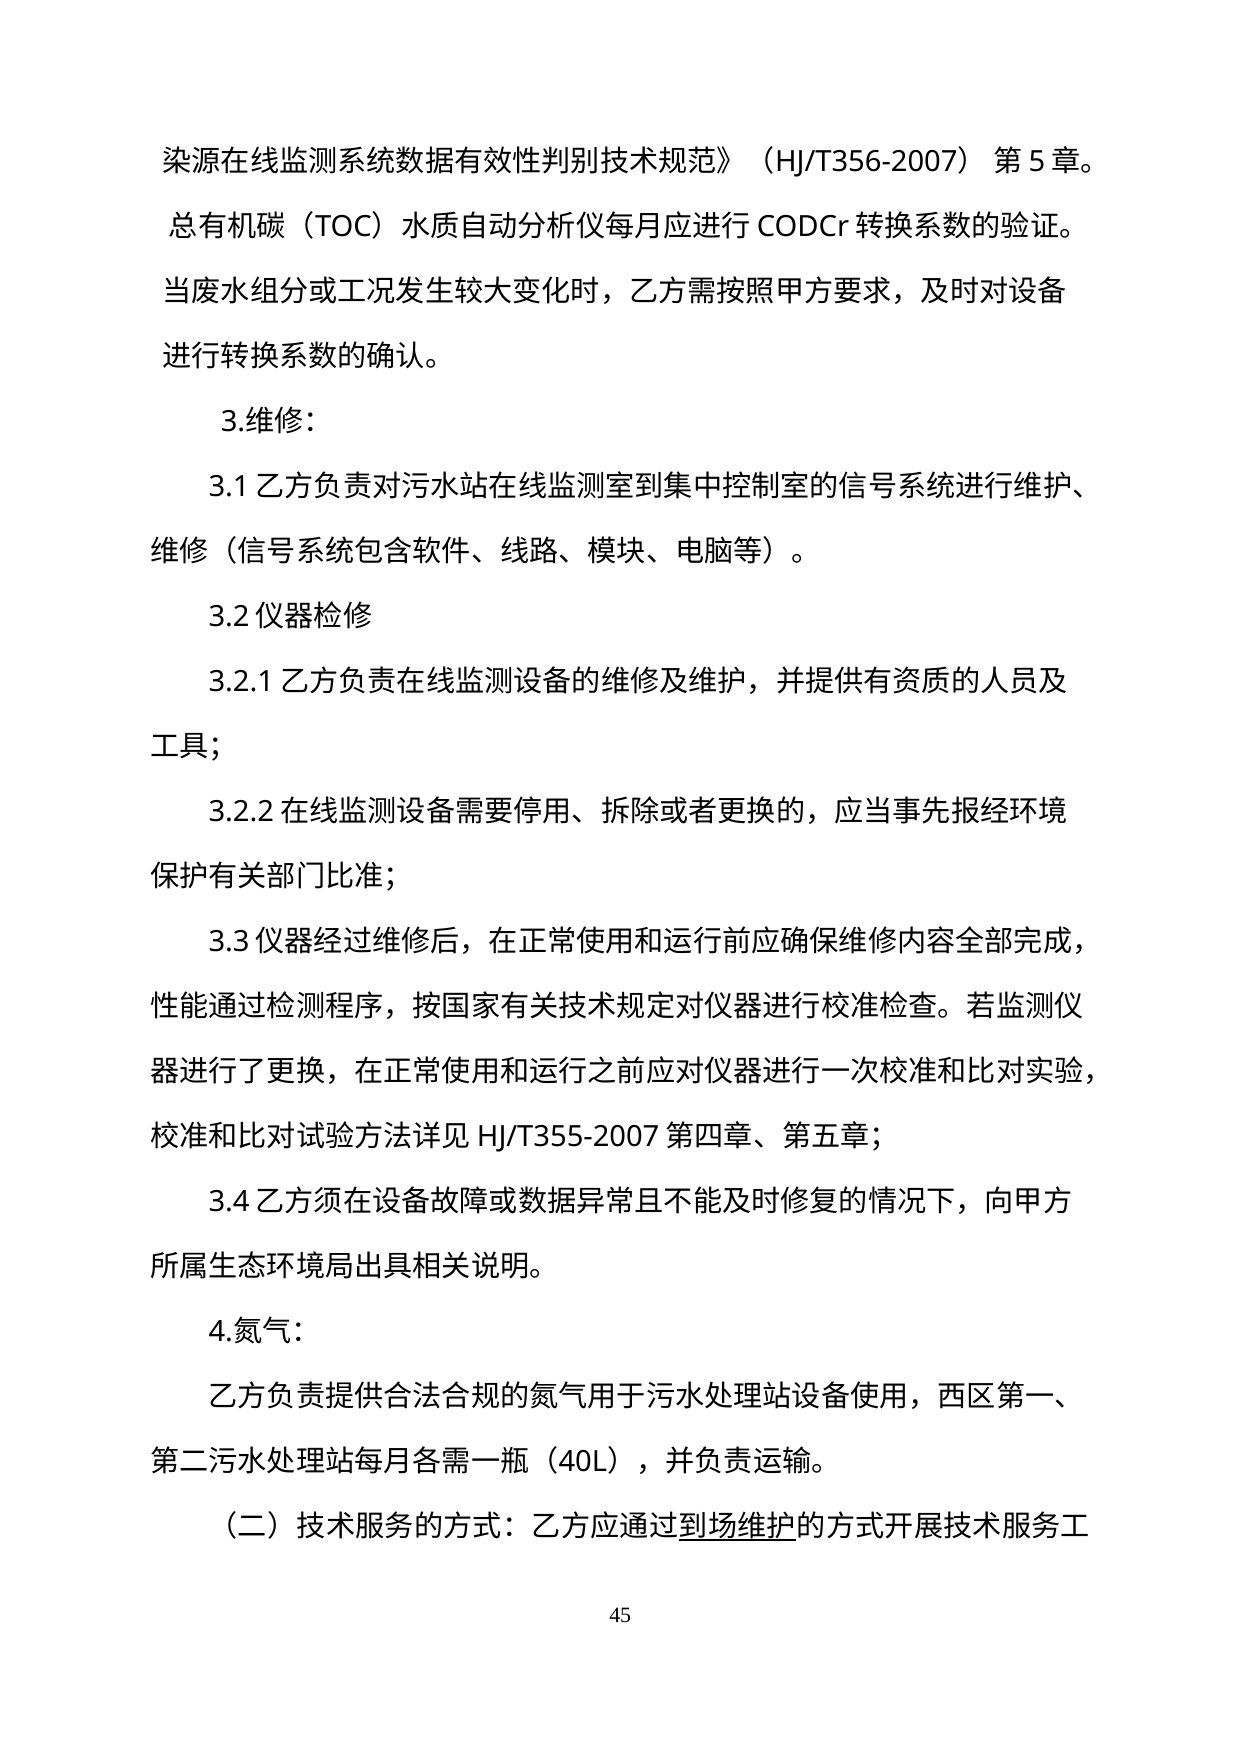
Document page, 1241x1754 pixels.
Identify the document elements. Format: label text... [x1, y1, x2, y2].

text 3.3仪器经过维修后，在正常使用和运行前应确保维修内容全部完成，性能通过检测程序，按国家有关技术规定对仪器进行校准检查。若监测仪器进行了更换，在正常使用和运行之前应对仪器进行一次校准和比对实验，校准和比对试验方法详见HJ/T355-2007第四章、第五章； [150, 906, 1092, 1166]
list 3.2.2在线监测设备需要停用、拆除或者更换的，应当事先报经环境保护有关部门比准； [150, 776, 1092, 906]
list 4.氮气： [150, 1296, 1092, 1361]
text 3.2仪器检修 [150, 581, 1092, 646]
text 3.1乙方负责对污水站在线监测室到集中控制室的信号系统进行维护、维修（信号系统包含软件、线路、模块、电脑等）。 [150, 451, 1092, 581]
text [162, 126, 1092, 386]
list 3.2.1乙方负责在线监测设备的维修及维护，并提供有资质的人员及工具； [150, 646, 1092, 776]
text 3.维修： [162, 386, 1092, 451]
text 乙方负责提供合法合规的氮气用于污水处理站设备使用，西区第一、第二污水处理站每月各需一瓶（40L），并负责运输。 [150, 1361, 1092, 1491]
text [150, 1491, 1090, 1556]
text 3.4乙方须在设备故障或数据异常且不能及时修复的情况下，向甲方所属生态环境局出具相关说明。 [150, 1166, 1092, 1296]
